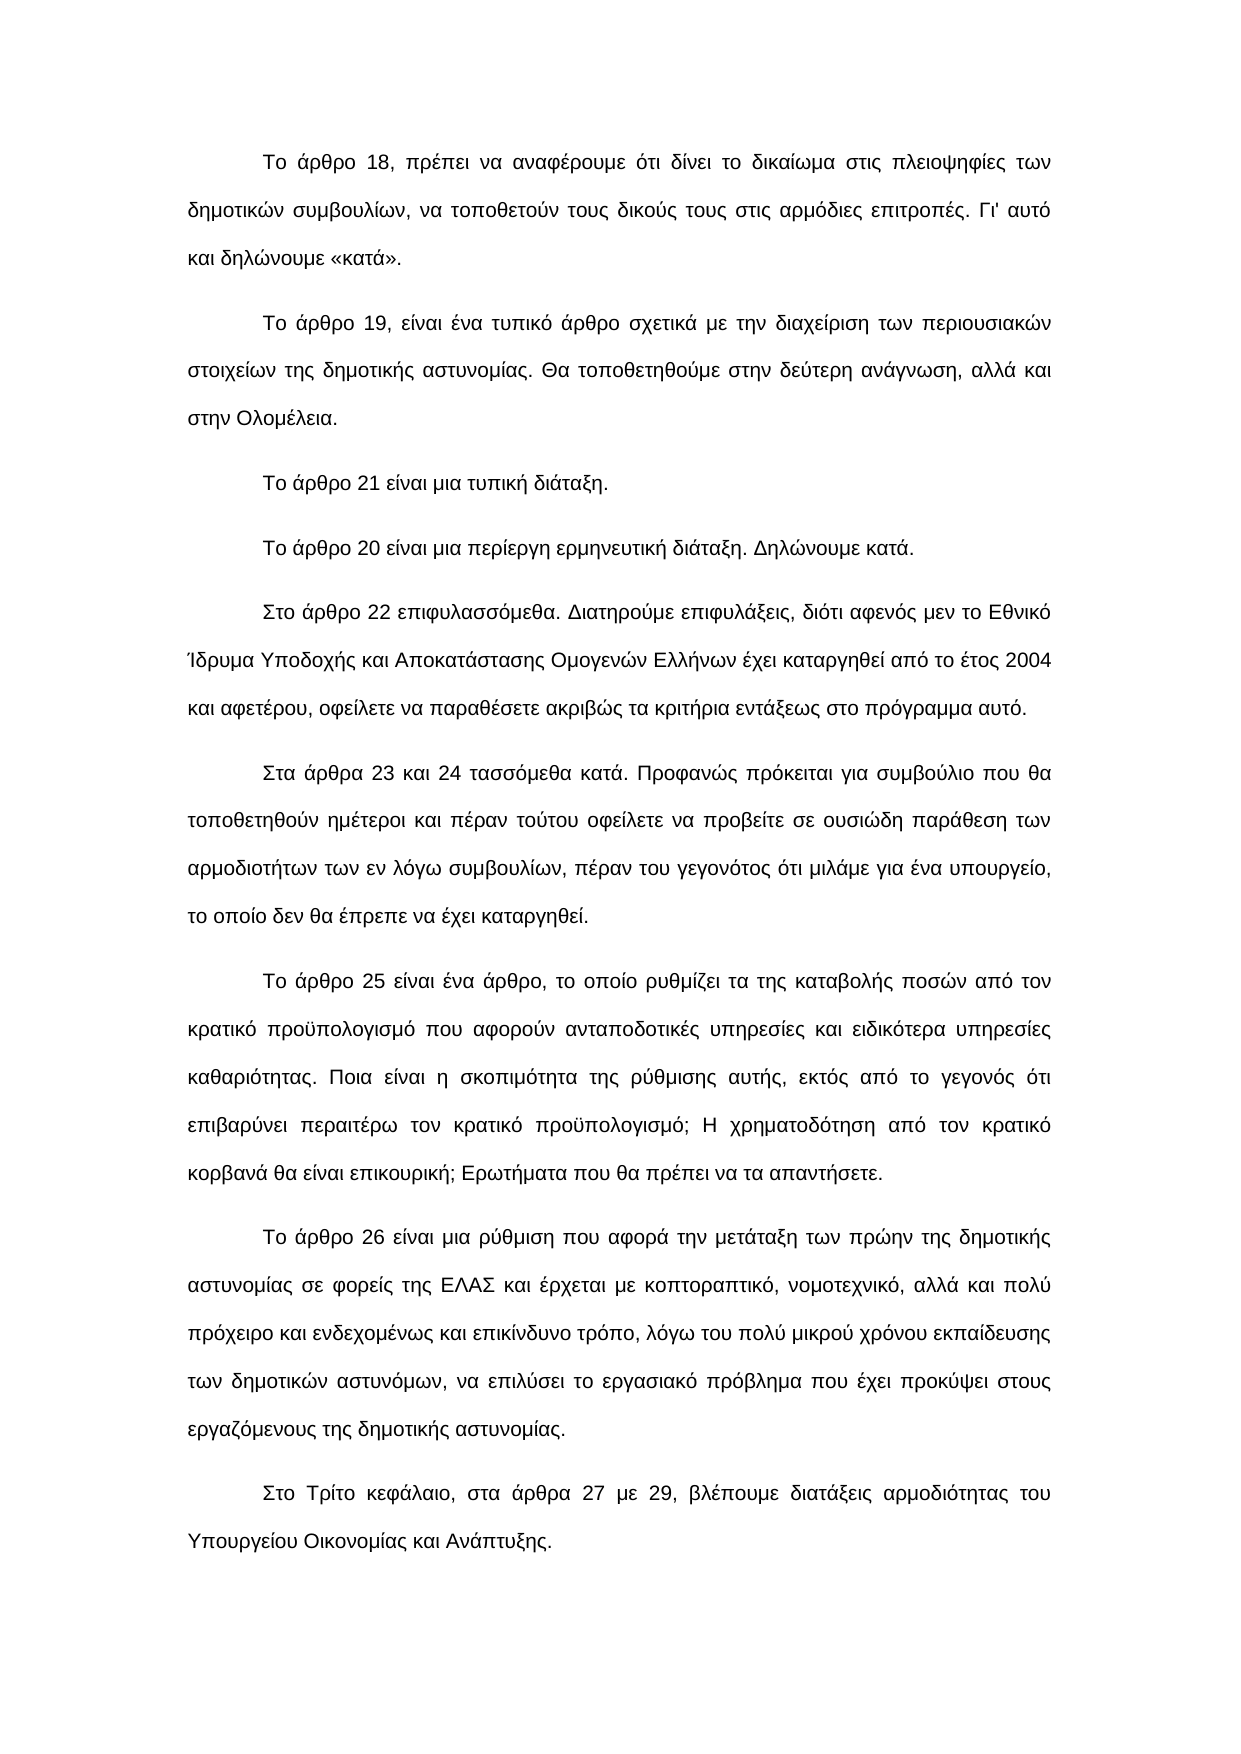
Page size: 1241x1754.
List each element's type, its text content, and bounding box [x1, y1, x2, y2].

text Το άρθρο 20 είναι μια περίεργη ερμηνευτική διάταξη. Δηλώνουμε κατά. [187, 535, 1053, 559]
text Το άρθρο 26 είναι μια ρύθμιση που αφορά την μετάταξη των πρώην της δημοτικής αστυνομίας σε φορείς της ΕΛΑΣ και έρχεται με κοπτοραπτικό, νομοτεχνικό, αλλά και πολύ πρόχειρο και ενδεχομένως και επικίνδυνο τρόπο, λόγω του πολύ μικρού χρόνου εκπαίδευσης των δημοτικών αστυνόμων, να επιλύσει το εργασιακό πρόβλημα που έχει προκύψει στους εργαζόμενους της δημοτικής αστυνομίας. [187, 1225, 1053, 1441]
text Στο άρθρο 22 επιφυλασσόμεθα. Διατηρούμε επιφυλάξεις, διότι αφενός μεν το Εθνικό Ίδρυμα Υποδοχής και Αποκατάστασης Ομογενών Ελλήνων έχει καταργηθεί από το έτος 2004 και αφετέρου, οφείλετε να παραθέσετε ακριβώς τα κριτήρια εντάξεως στο πρόγραμμα αυτό. [187, 600, 1053, 720]
text Στα άρθρα 23 και 24 τασσόμεθα κατά. Προφανώς πρόκειται για συμβούλιο που θα τοποθετηθούν ημέτεροι και πέραν τούτου οφείλετε να προβείτε σε ουσιώδη παράθεση των αρμοδιοτήτων των εν λόγω συμβουλίων, πέραν του γεγονότος ότι μιλάμε για ένα υπουργείο, το οποίο δεν θα έπρεπε να έχει καταργηθεί. [187, 760, 1053, 928]
text Το άρθρο 19, είναι ένα τυπικό άρθρο σχετικά με την διαχείριση των περιουσιακών στοιχείων της δημοτικής αστυνομίας. Θα τοποθετηθούμε στην δεύτερη ανάγνωση, αλλά και στην Ολομέλεια. [187, 310, 1053, 430]
text Το άρθρο 21 είναι μια τυπική διάταξη. [187, 471, 1053, 495]
text Το άρθρο 18, πρέπει να αναφέρουμε ότι δίνει το δικαίωμα στις πλειοψηφίες των δημοτικών συμβουλίων, να τοποθετούν τους δικούς τους στις αρμόδιες επιτροπές. Γι' αυτό και δηλώνουμε «κατά». [187, 150, 1053, 270]
text Στο Τρίτο κεφάλαιο, στα άρθρα 27 με 29, βλέπουμε διατάξεις αρμοδιότητας του Υπουργείου Οικονομίας και Ανάπτυξης. [187, 1481, 1053, 1553]
text Το άρθρο 25 είναι ένα άρθρο, το οποίο ρυθμίζει τα της καταβολής ποσών από τον κρατικό προϋπολογισμό που αφορούν ανταποδοτικές υπηρεσίες και ειδικότερα υπηρεσίες καθαριότητας. Ποια είναι η σκοπιμότητα της ρύθμισης αυτής, εκτός από το γεγονός ότι επιβαρύνει περαιτέρω τον κρατικό προϋπολογισμό; Η χρηματοδότηση από τον κρατικό κορβανά θα είναι επικουρική; Ερωτήματα που θα πρέπει να τα απαντήσετε. [187, 969, 1053, 1184]
